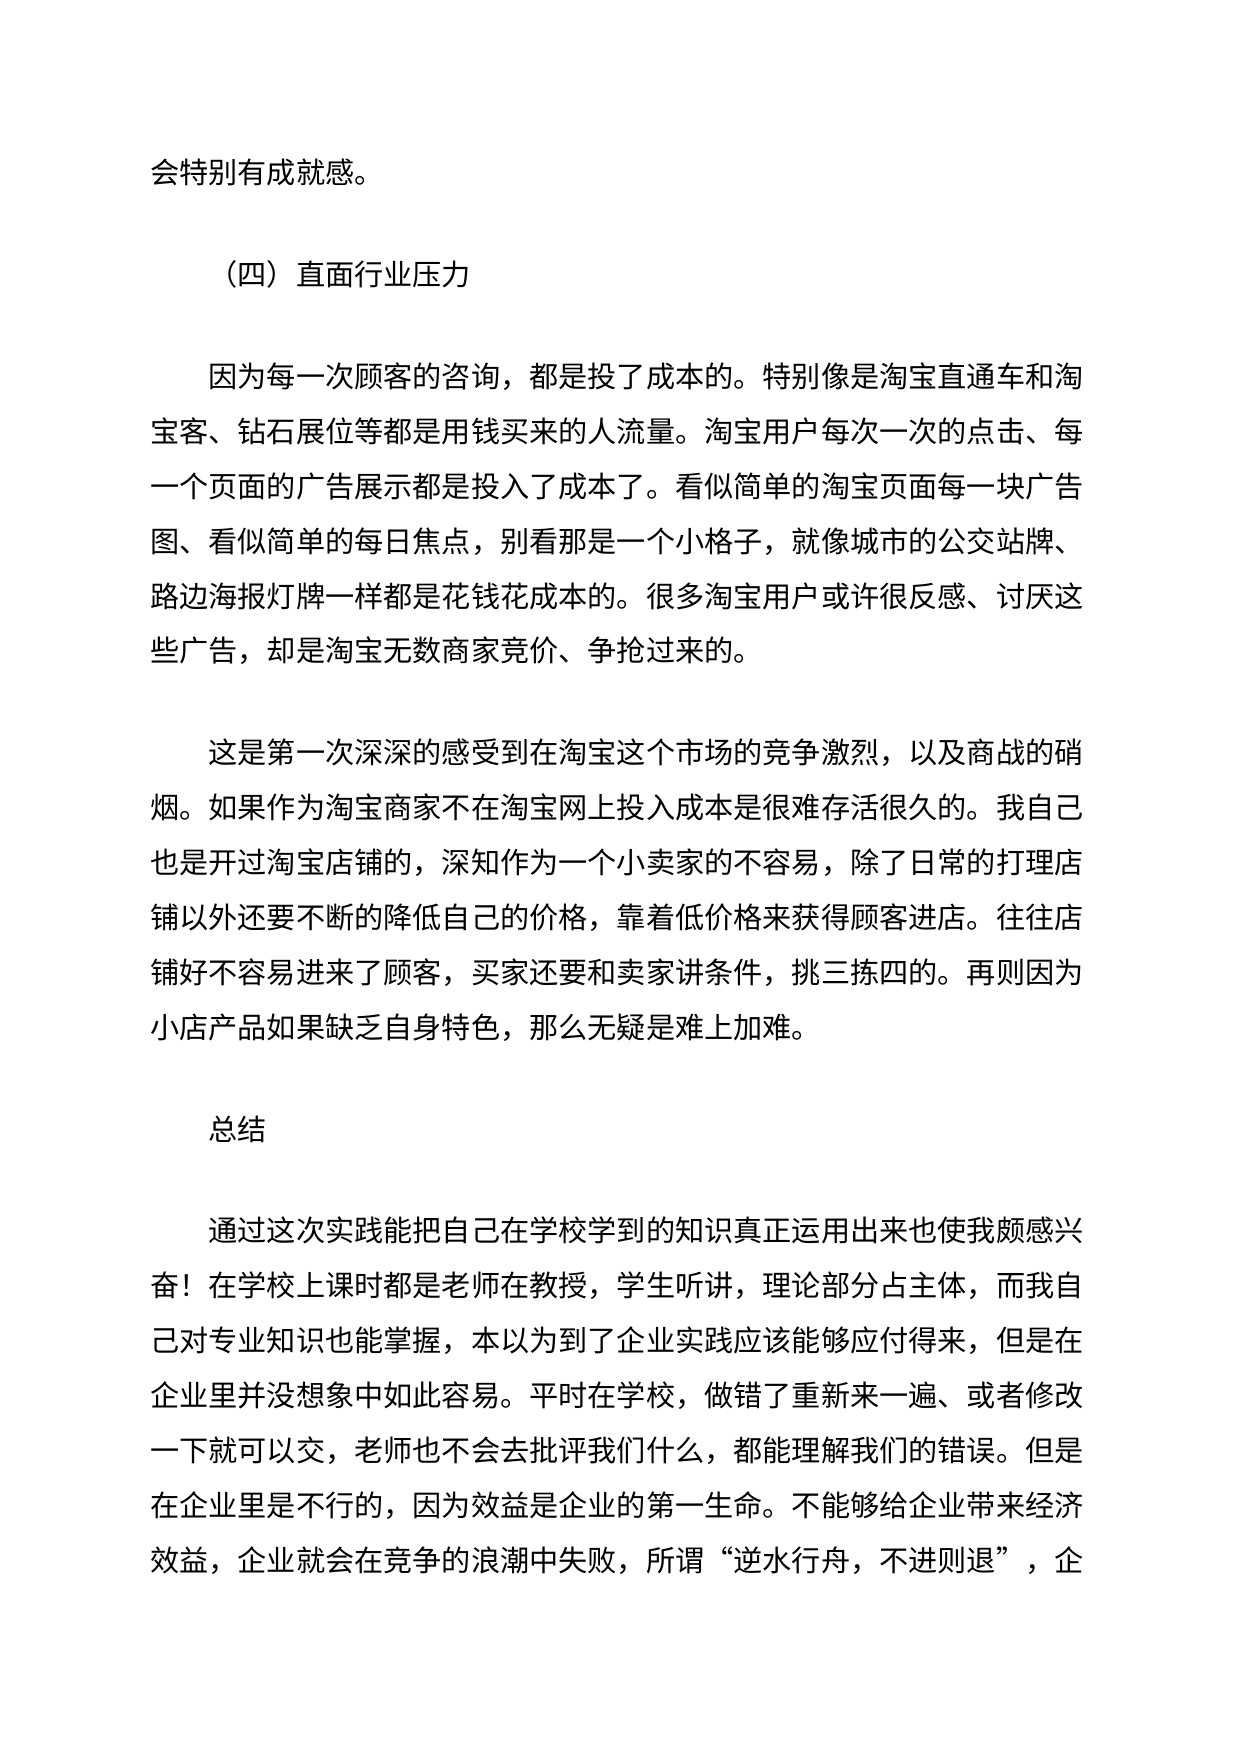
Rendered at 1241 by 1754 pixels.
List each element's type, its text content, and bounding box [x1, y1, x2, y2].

text （四）直面行业压力 [150, 252, 1090, 294]
text 总结 [150, 1106, 1090, 1148]
text 因为每一次顾客的咨询，都是投了成本的。特别像是淘宝直通车和淘宝客、钻石展位等都是用钱买来的人流量。淘宝用户每次一次的点击、每一个页面的广告展示都是投入了成本了。看似简单的淘宝页面每一块广告图、看似简单的每日焦点，别看那是一个小格子，就像城市的公交站牌、路边海报灯牌一样都是花钱花成本的。很多淘宝用户或许很反感、讨厌这些广告，却是淘宝无数商家竞价、争抢过来的。 [150, 353, 1090, 670]
text 这是第一次深深的感受到在淘宝这个市场的竞争激烈，以及商战的硝烟。如果作为淘宝商家不在淘宝网上投入成本是很难存活很久的。我自己也是开过淘宝店铺的，深知作为一个小卖家的不容易，除了日常的打理店铺以外还要不断的降低自己的价格，靠着低价格来获得顾客进店。往往店铺好不容易进来了顾客，买家还要和卖家讲条件，挑三拣四的。再则因为小店产品如果缺乏自身特色，那么无疑是难上加难。 [150, 730, 1090, 1047]
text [150, 1208, 1090, 1579]
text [150, 150, 1090, 192]
